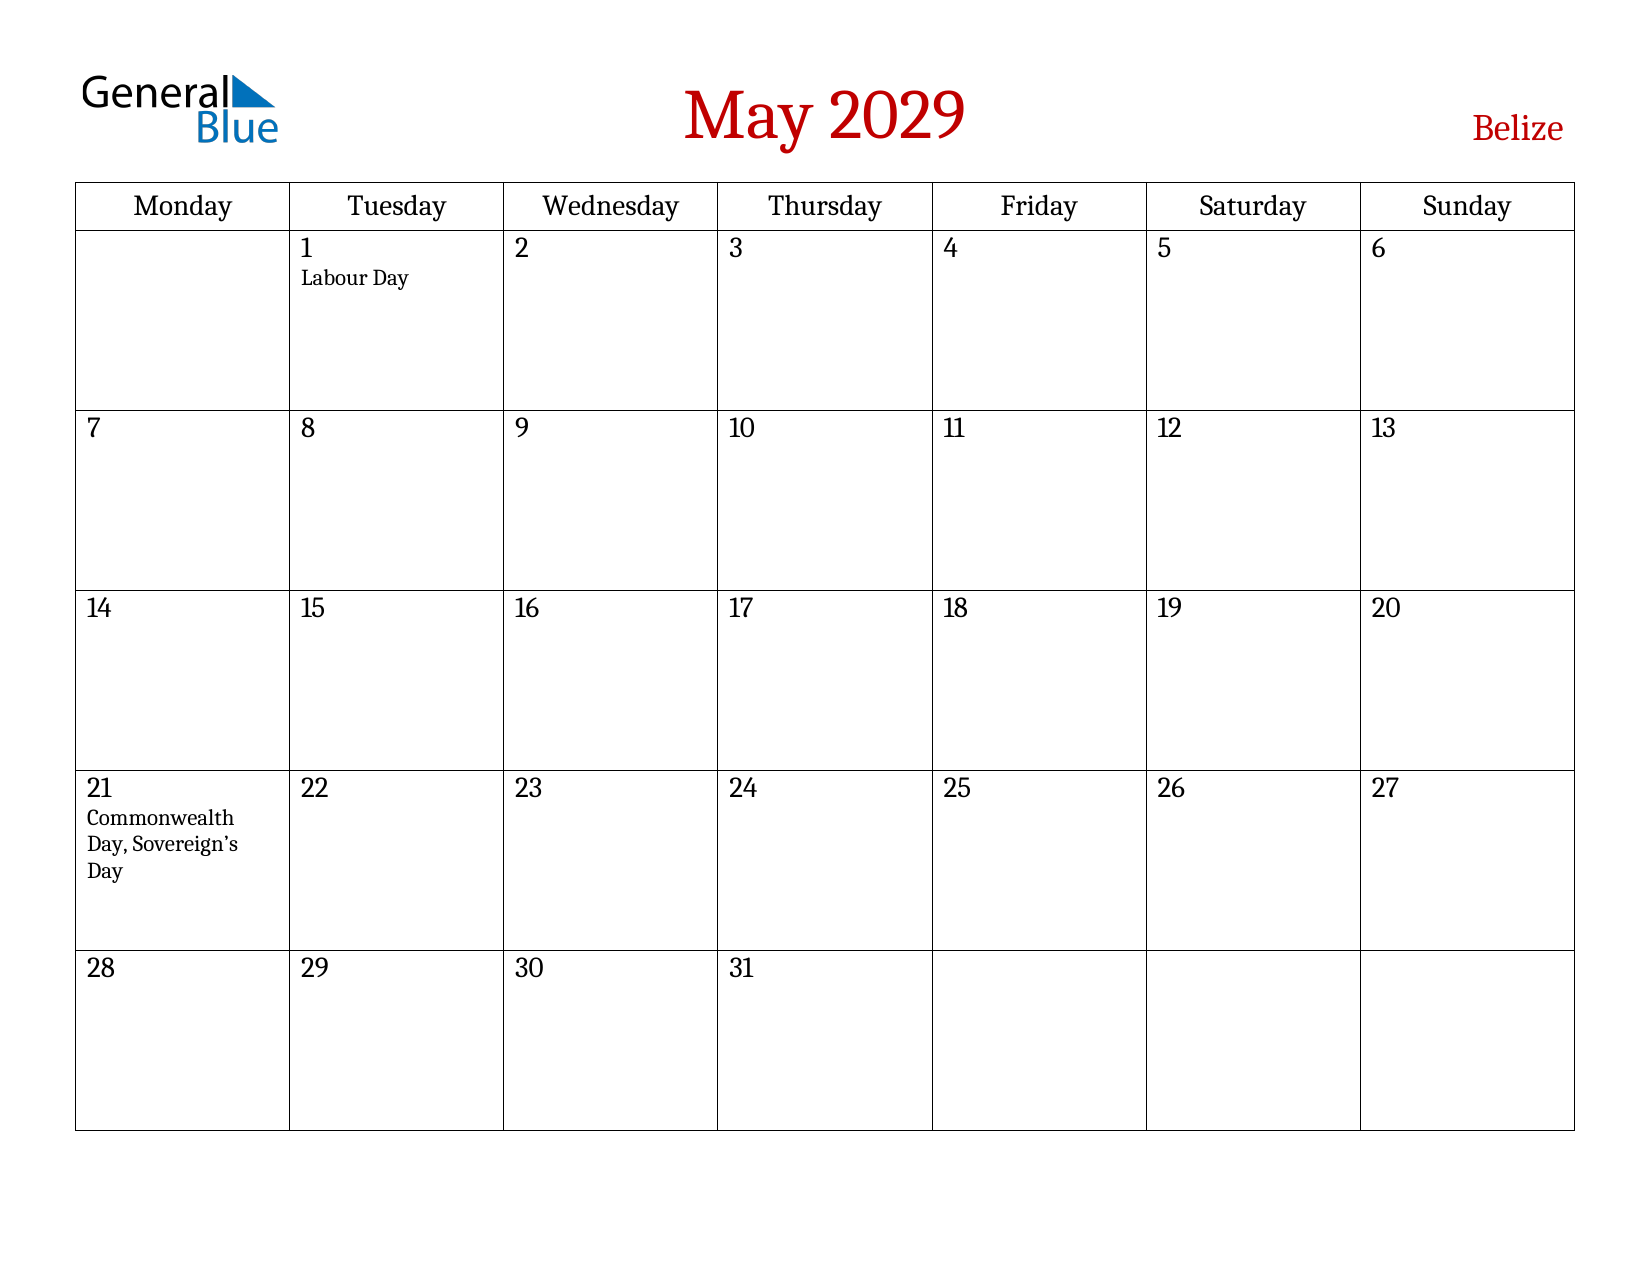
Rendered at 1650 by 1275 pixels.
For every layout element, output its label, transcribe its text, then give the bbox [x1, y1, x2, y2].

table_cell [718, 805, 932, 950]
table_cell 15 [290, 591, 503, 625]
table_cell 23 [504, 771, 717, 805]
picture [82, 75, 278, 143]
table_cell 16 [504, 591, 717, 625]
table_cell 24 [718, 771, 932, 805]
table_cell Tuesday [290, 183, 503, 230]
table_cell 9 [504, 411, 717, 444]
table_cell 13 [1361, 411, 1574, 444]
table_cell [290, 805, 503, 950]
table_cell [504, 445, 717, 590]
table_cell [1361, 951, 1574, 985]
table_cell [76, 231, 289, 264]
table_cell 28 [76, 951, 289, 985]
table_cell [718, 985, 932, 1130]
table_cell Monday [76, 183, 289, 230]
table_cell [1147, 445, 1360, 590]
table_cell [504, 265, 717, 410]
table_cell [933, 951, 1146, 985]
table_cell [1147, 985, 1360, 1130]
table_cell [1361, 985, 1574, 1130]
table_cell 7 [76, 411, 289, 444]
table_cell 1 [290, 231, 503, 264]
table_cell [718, 625, 932, 770]
table_cell [76, 625, 289, 770]
table_cell 11 [933, 411, 1146, 444]
table_cell [76, 985, 289, 1130]
table_cell [1361, 445, 1574, 590]
table_cell [933, 445, 1146, 590]
table_cell [1361, 265, 1574, 410]
table_cell [933, 805, 1146, 950]
table_cell 30 [504, 951, 717, 985]
table_cell 4 [933, 231, 1146, 264]
table_cell [933, 985, 1146, 1130]
table_cell 31 [718, 951, 932, 985]
table_header Belize [1146, 75, 1574, 182]
table_cell [290, 625, 503, 770]
table_cell [1361, 625, 1574, 770]
table_cell [933, 265, 1146, 410]
table_cell 25 [933, 771, 1146, 805]
table_cell 22 [290, 771, 503, 805]
table_cell [1147, 625, 1360, 770]
table_header [76, 75, 503, 182]
table_cell [504, 625, 717, 770]
table_cell [504, 985, 717, 1130]
table_cell [1147, 265, 1360, 410]
table_cell Wednesday [504, 183, 717, 230]
table_cell 2 [504, 231, 717, 264]
table_cell 29 [290, 951, 503, 985]
table_cell [1361, 805, 1574, 950]
table_cell [933, 625, 1146, 770]
table_cell Saturday [1147, 183, 1360, 230]
table_cell 26 [1147, 771, 1360, 805]
table_cell 14 [76, 591, 289, 625]
table_cell [504, 805, 717, 950]
table_cell Friday [933, 183, 1146, 230]
table_cell Thursday [718, 183, 932, 230]
table_cell [718, 445, 932, 590]
table_cell 20 [1361, 591, 1574, 625]
table_cell [1147, 805, 1360, 950]
table_cell 8 [290, 411, 503, 444]
table_cell [76, 265, 289, 410]
table_cell 10 [718, 411, 932, 444]
table_cell 6 [1361, 231, 1574, 264]
table_cell 27 [1361, 771, 1574, 805]
table_cell 3 [718, 231, 932, 264]
table_cell Commonwealth Day, Sovereign’s Day [76, 805, 289, 950]
table_cell [718, 265, 932, 410]
table_header May 2029 [504, 75, 1146, 182]
table_cell [76, 445, 289, 590]
table_cell 12 [1147, 411, 1360, 444]
table_cell Labour Day [290, 265, 503, 410]
table_cell [1147, 951, 1360, 985]
table_cell [290, 985, 503, 1130]
table_cell 18 [933, 591, 1146, 625]
table_cell Sunday [1361, 183, 1574, 230]
table_cell [290, 445, 503, 590]
table_cell 5 [1147, 231, 1360, 264]
table_cell 19 [1147, 591, 1360, 625]
table_cell 17 [718, 591, 932, 625]
table_cell 21 [76, 771, 289, 805]
